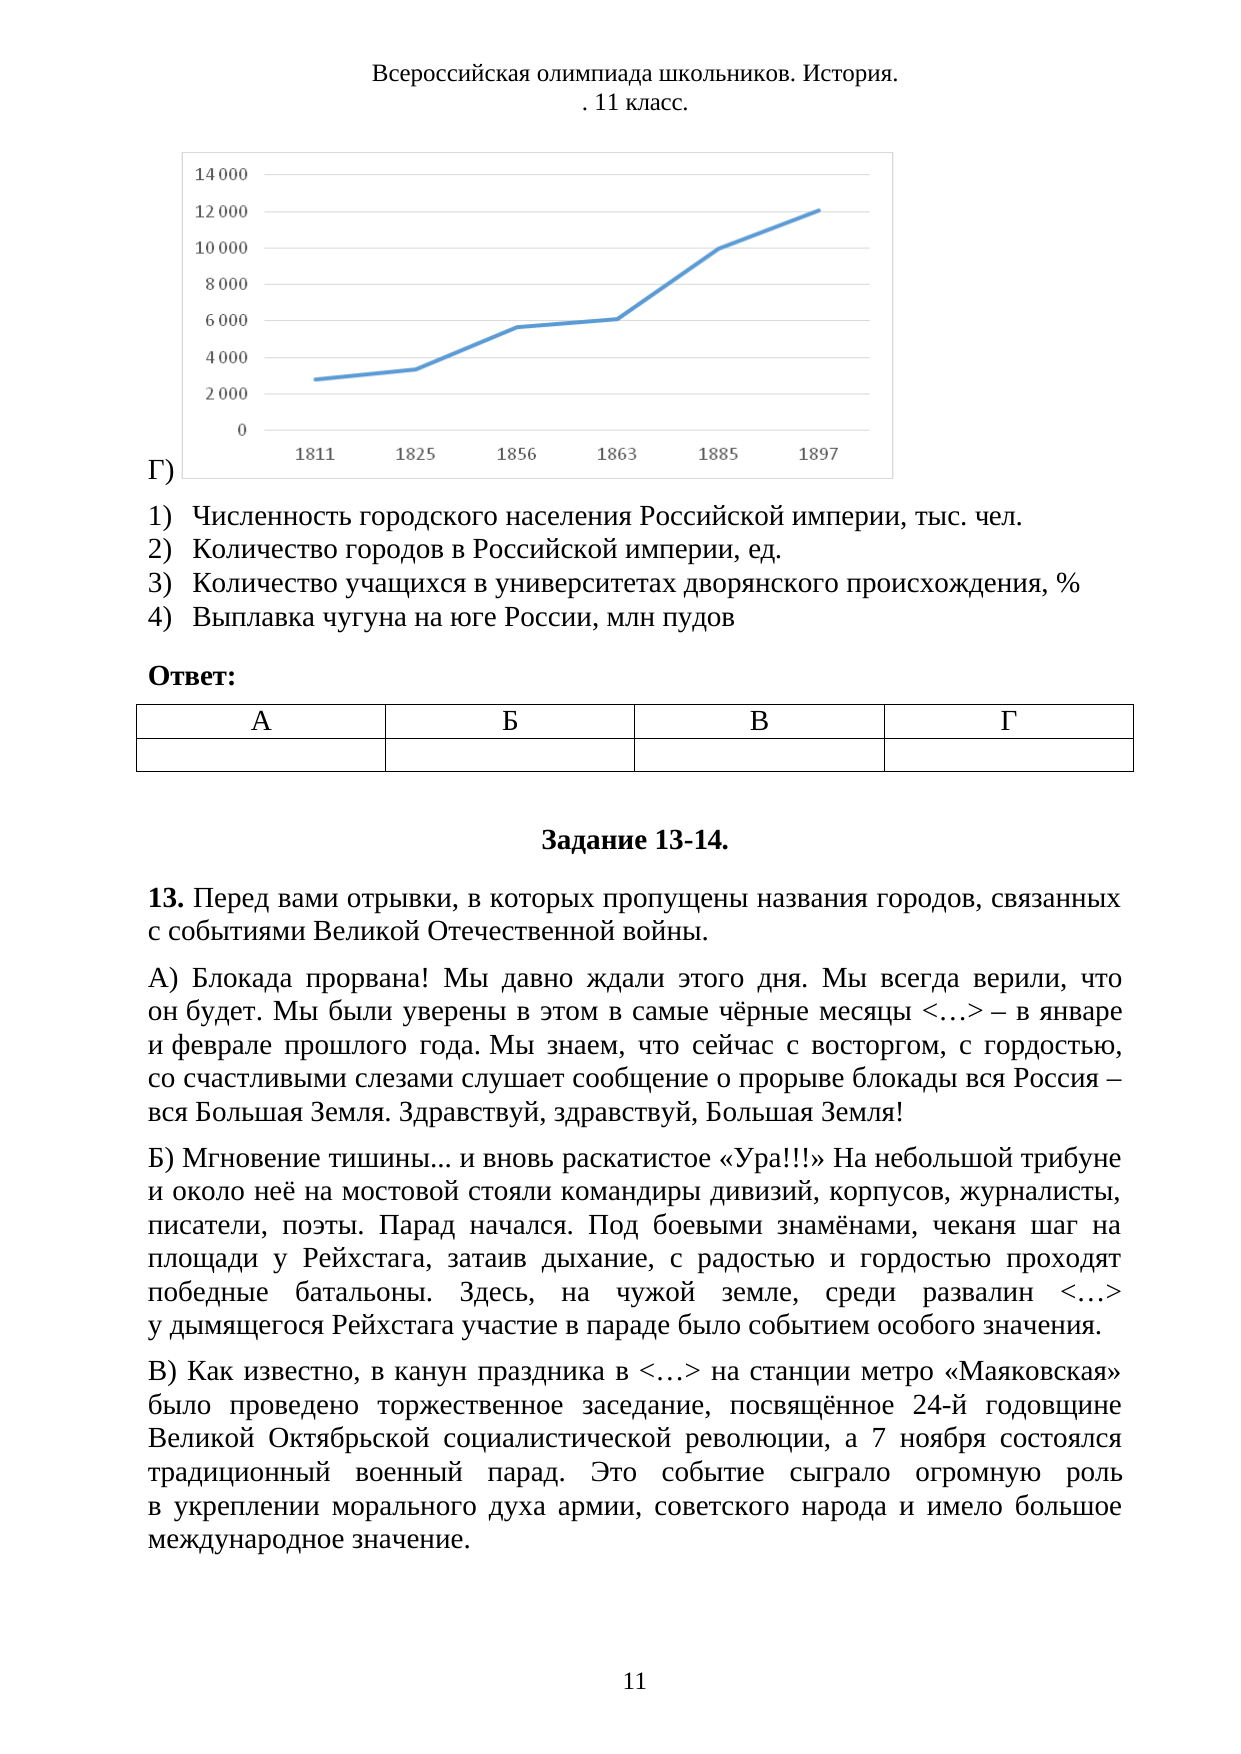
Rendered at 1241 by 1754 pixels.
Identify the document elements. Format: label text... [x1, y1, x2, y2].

list Перед вами отрывки, в которых пропущены названия городов, связанных с событиями Великой Отечественной войны. [148, 880, 1122, 947]
list Количество учащихся в университетах дворянского происхождения, % [148, 565, 1146, 599]
table_cell [635, 739, 884, 771]
table_header Б [386, 705, 634, 738]
list Выплавка чугуна на юге России, млн пудов [148, 599, 1146, 632]
table_header А [137, 705, 385, 738]
list Численность городского населения Российской империи, тыс. чел. [148, 498, 1146, 532]
text В) Как известно, в канун праздника в <…> на станции метро «Маяковская» было проведено торжественное заседание, посвящённое 24-й годовщине Великой Октябрьской социалистической революции, а 7 ноября состоялся традиционный военный парад. Это событие сыграло огромную роль в укреплении морального духа армии, советского народа и имело большое международное значение. [148, 1353, 1123, 1555]
table_cell [137, 739, 385, 771]
table_header В [635, 705, 884, 738]
text Б) Мгновение тишины... и вновь раскатистое «Ура!!!» На небольшой трибуне и около неё на мостовой стояли командиры дивизий, корпусов, журналисты, писатели, поэты. Парад начался. Под боевыми знамёнами, чеканя шаг на площади у Рейхстага, затаив дыхание, с радостью и гордостью проходят победные батальоны. Здесь, на чужой земле, среди развалин <…> у дымящегося Рейхстага участие в параде было событием особого значения. [148, 1140, 1122, 1341]
table_header Г [885, 705, 1133, 738]
text А) Блокада прорвана! Мы давно ждали этого дня. Мы всегда верили, что он будет. Мы были уверены в этом в самые чёрные месяцы <…> – в январе и феврале прошлого года. Мы знаем, что сейчас с восторгом, с гордостью, со счастливыми слезами слушает сообщение о прорыве блокады вся Россия – вся Большая Земля. Здравствуй, здравствуй, Большая Земля! [148, 960, 1123, 1127]
picture [181, 152, 894, 479]
table_cell [885, 739, 1133, 771]
text Задание 13-14. [233, 822, 1037, 855]
text Ответ: [148, 658, 1146, 691]
list Количество городов в Российской империи, ед. [148, 532, 1146, 565]
table_cell [386, 739, 634, 771]
